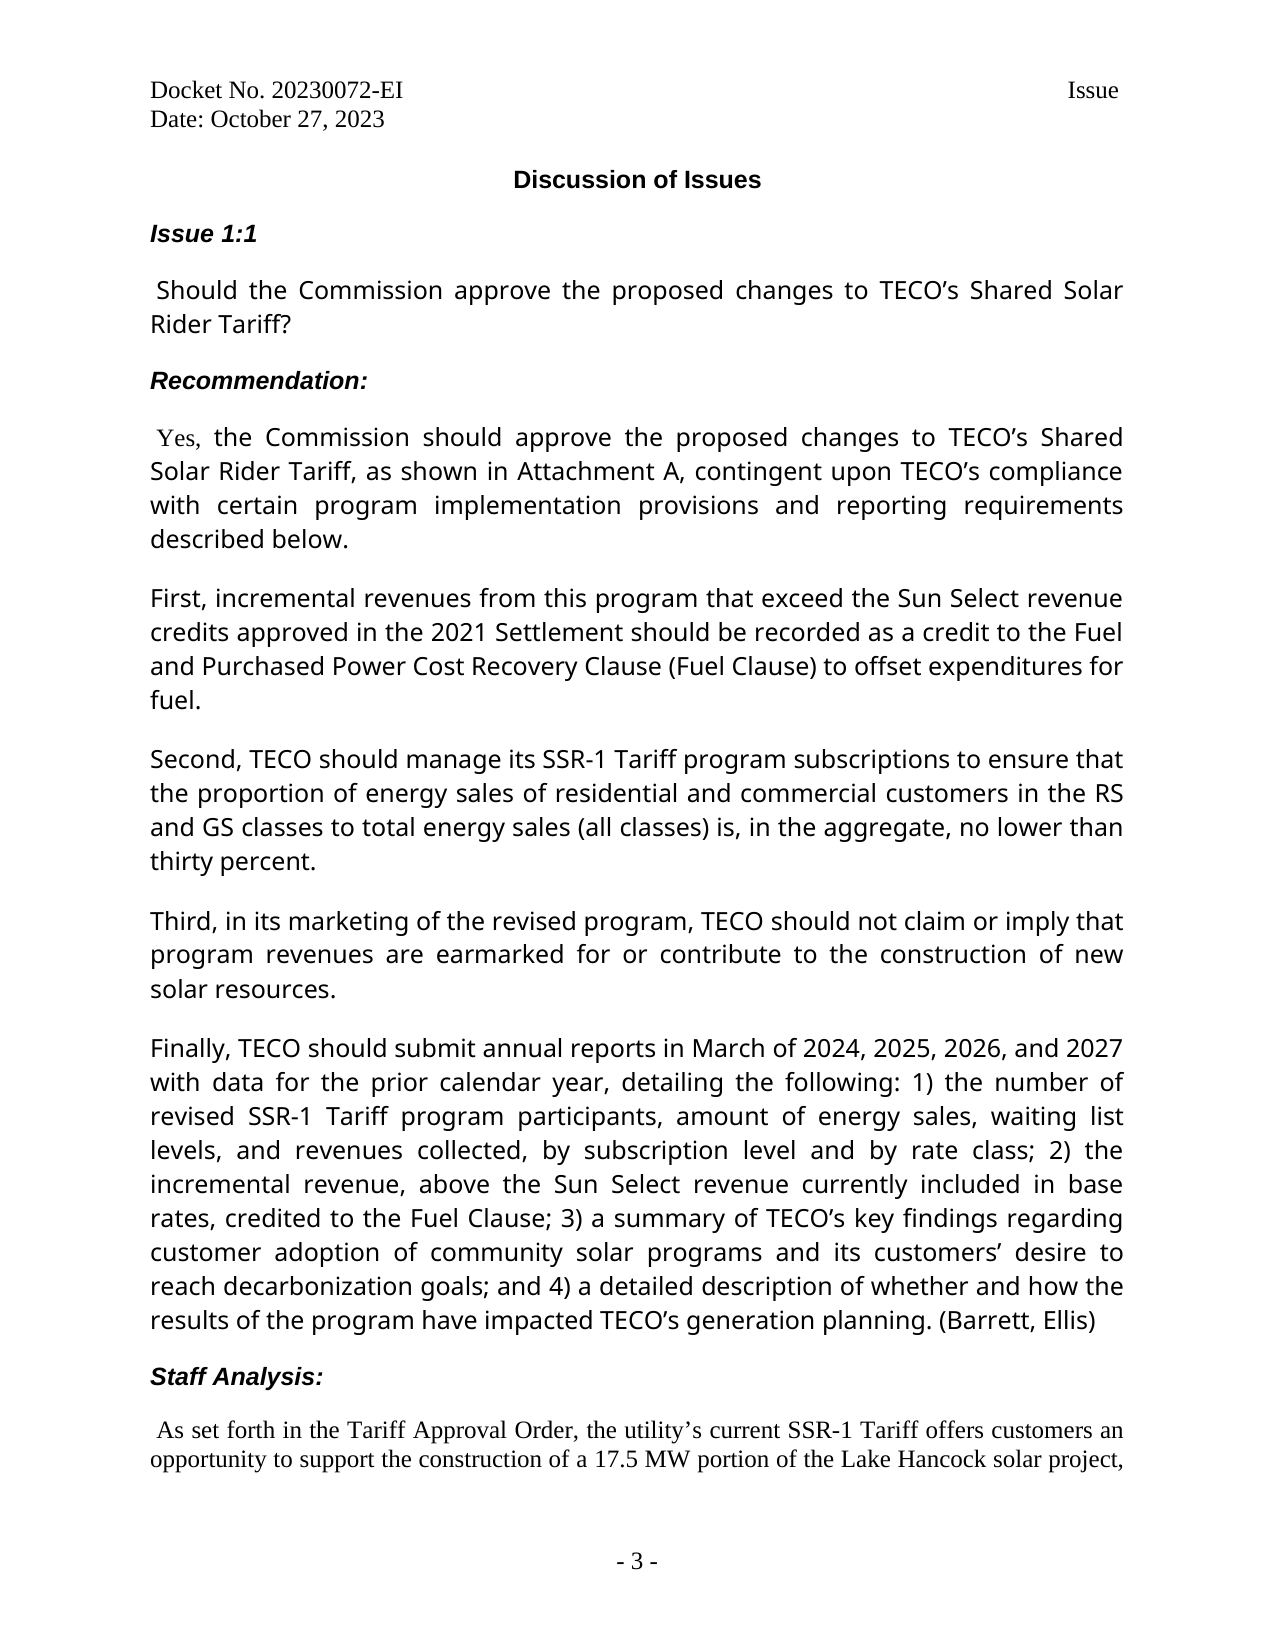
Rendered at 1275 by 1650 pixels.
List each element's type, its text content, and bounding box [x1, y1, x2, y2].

text Second, TECO should manage its SSR-1 Tariff program subscriptions to ensure that the proportion of energy sales of residential and commercial customers in the RS and GS classes to total energy sales (all classes) is, in the aggregate, no lower than thirty percent. [150, 742, 1125, 878]
subtitle Discussion of Issues [150, 165, 1125, 194]
text First, incremental revenues from this program that exceed the Sun Select revenue credits approved in the 2021 Settlement should be recorded as a credit to the Fuel and Purchased Power Cost Recovery Clause (Fuel Clause) to offset expenditures for fuel. [150, 581, 1125, 717]
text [150, 1416, 1125, 1473]
text Yes, the Commission should approve the proposed changes to TECO’s Shared Solar Rider Tariff, as shown in Attachment A, contingent upon TECO’s compliance with certain program implementation provisions and reporting requirements described below. [150, 419, 1125, 556]
text Third, in its marketing of the revised program, TECO should not claim or imply that program revenues are earmarked for or contribute to the construction of new solar resources. [150, 903, 1125, 1005]
text Finally, TECO should submit annual reports in March of 2024, 2025, 2026, and 2027 with data for the prior calendar year, detailing the following: 1) the number of revised SSR-1 Tariff program participants, amount of energy sales, waiting list levels, and revenues collected, by subscription level and by rate class; 2) the incremental revenue, above the Sun Select revenue currently included in base rates, credited to the Fuel Clause; 3) a summary of TECO’s key findings regarding customer adoption of community solar programs and its customers’ desire to reach decarbonization goals; and 4) a detailed description of whether and how the results of the program have impacted TECO’s generation planning. (Barrett, Ellis) [150, 1030, 1125, 1337]
subtitle Recommendation: [150, 366, 1125, 394]
subtitle Staff Analysis: [150, 1362, 1125, 1391]
text Should the Commission approve the proposed changes to TECO’s Shared Solar Rider Tariff? [150, 272, 1125, 341]
